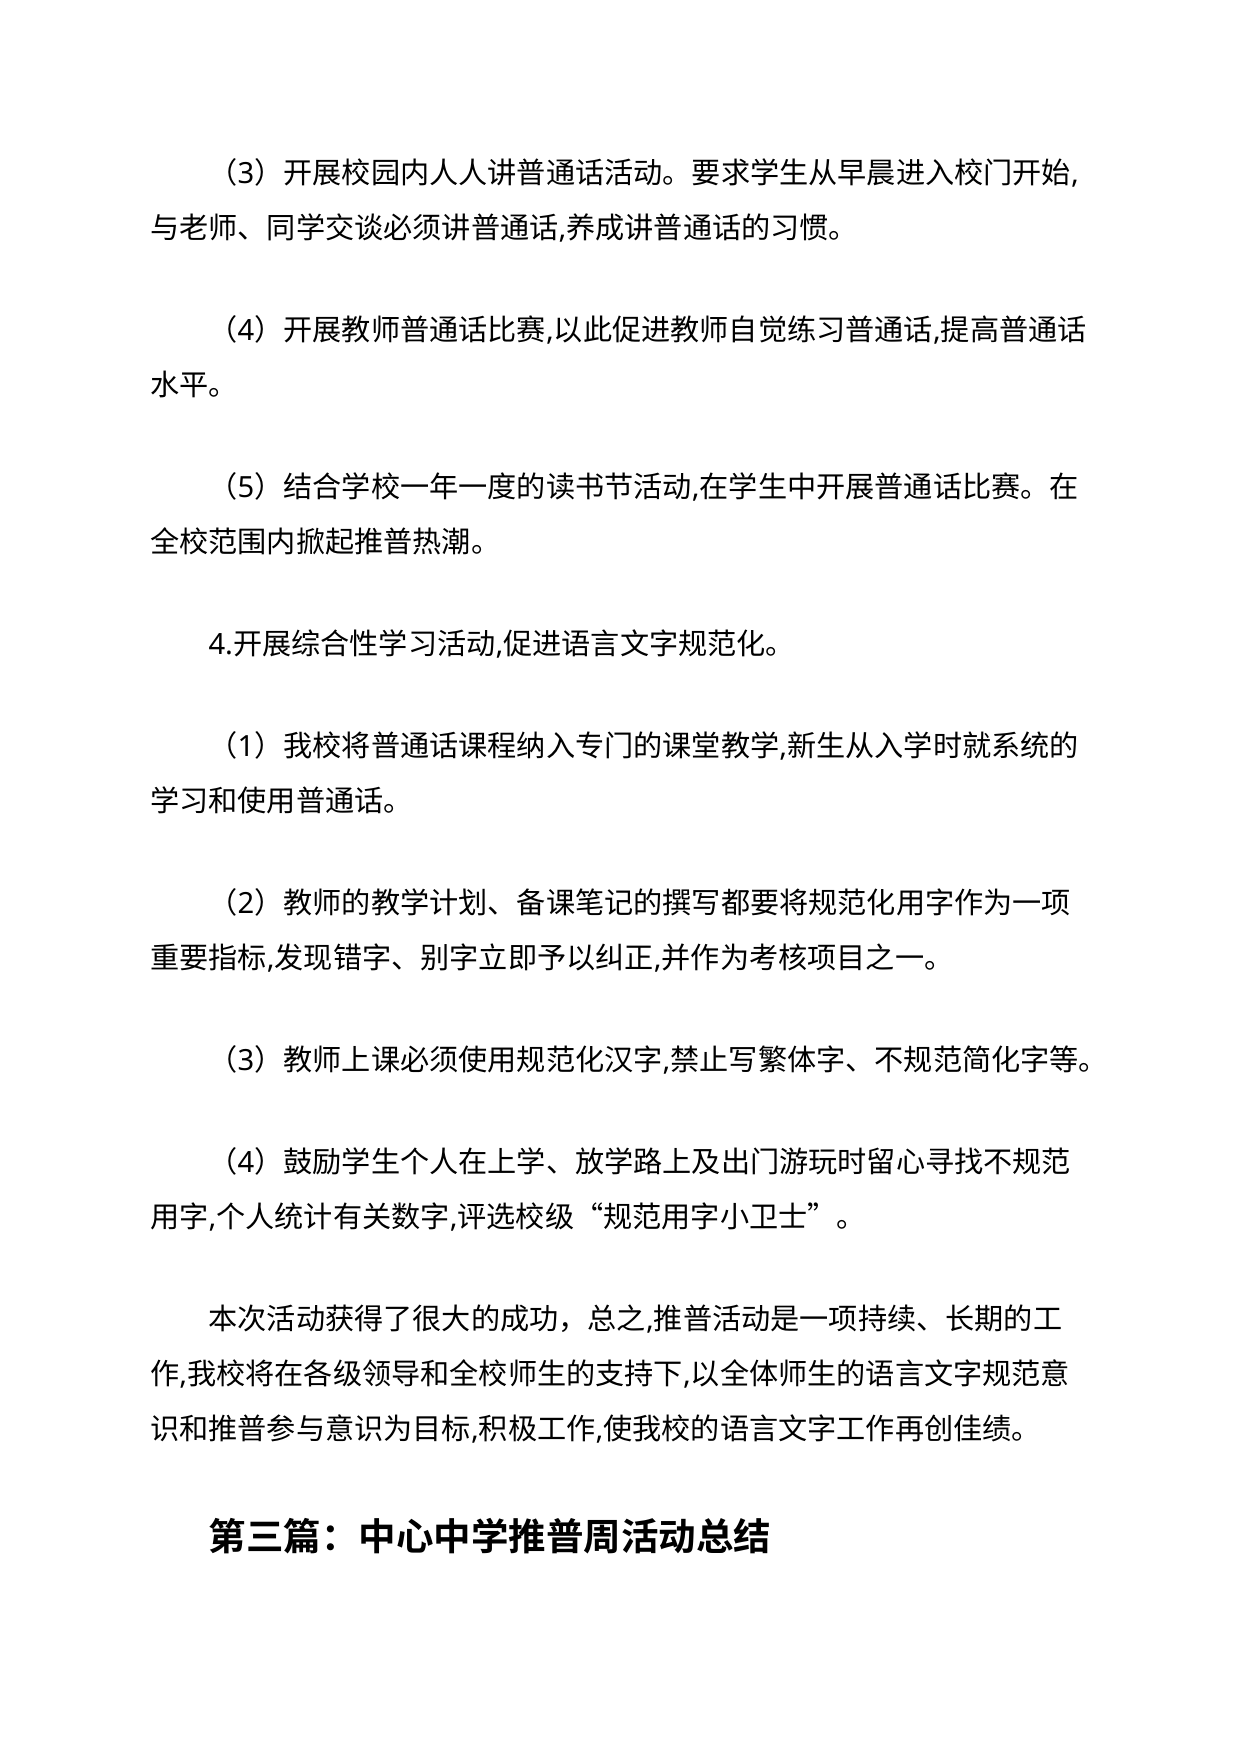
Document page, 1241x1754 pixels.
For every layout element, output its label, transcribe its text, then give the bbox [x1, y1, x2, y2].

text （5）结合学校一年一度的读书节活动,在学生中开展普通话比赛。在全校范围内掀起推普热潮。 [150, 464, 1090, 561]
text （2）教师的教学计划、备课笔记的撰写都要将规范化用字作为一项重要指标,发现错字、别字立即予以纠正,并作为考核项目之一。 [150, 879, 1090, 977]
text （4）鼓励学生个人在上学、放学路上及出门游玩时留心寻找不规范用字,个人统计有关数字,评选校级“规范用字小卫士”。 [150, 1138, 1090, 1236]
text （4）开展教师普通话比赛,以此促进教师自觉练习普通话,提高普通话水平。 [150, 307, 1090, 404]
text 第三篇：中心中学推普周活动总结 [150, 1507, 1090, 1561]
text （1）我校将普通话课程纳入专门的课堂教学,新生从入学时就系统的学习和使用普通话。 [150, 722, 1090, 820]
text （3）教师上课必须使用规范化汉字,禁止写繁体字、不规范简化字等。 [150, 1036, 1090, 1079]
text （3）开展校园内人人讲普通话活动。要求学生从早晨进入校门开始,与老师、同学交谈必须讲普通话,养成讲普通话的习惯。 [150, 150, 1090, 247]
text 本次活动获得了很大的成功，总之,推普活动是一项持续、长期的工作,我校将在各级领导和全校师生的支持下,以全体师生的语言文字规范意识和推普参与意识为目标,积极工作,使我校的语言文字工作再创佳绩。 [150, 1295, 1090, 1448]
text 4.开展综合性学习活动,促进语言文字规范化。 [150, 621, 1090, 663]
